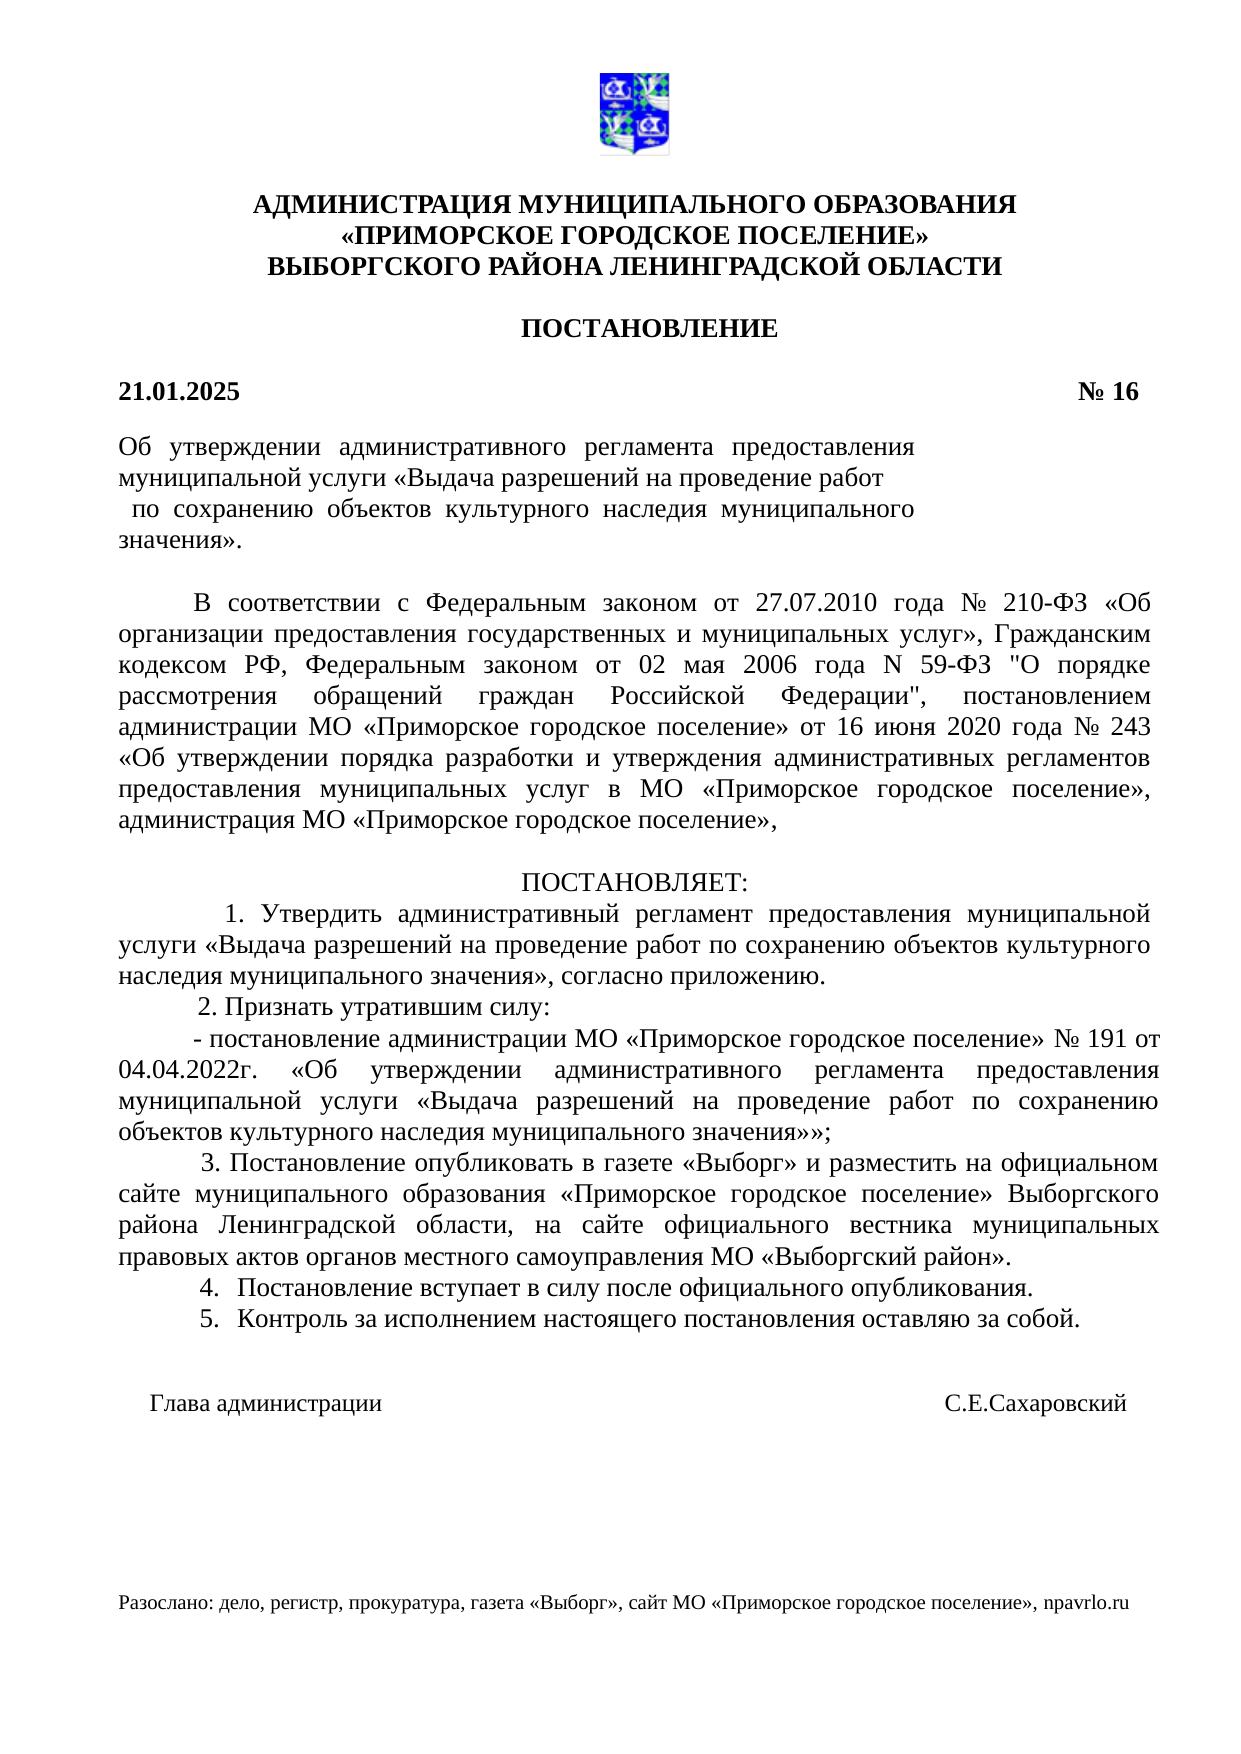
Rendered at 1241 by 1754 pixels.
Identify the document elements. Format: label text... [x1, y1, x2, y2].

list Контроль за исполнением настоящего постановления оставляю за собой. [199, 1302, 1152, 1333]
text - постановление администрации МО «Приморское городское поселение» № 191 от 04.04.2022г. «Об утверждении административного регламента предоставления муниципальной услуги «Выдача разрешений на проведение работ по сохранению объектов культурного наследия муниципального значения»»; [118, 1022, 1160, 1146]
subtitle В соответствии с Федеральным законом от 27.07.2010 года № 210-ФЗ «Об организации предоставления государственных и муниципальных услуг», Гражданским кодексом РФ, Федеральным законом от 02 мая 2006 года N 59-ФЗ "О порядке рассмотрения обращений граждан Российской Федерации", постановлением администрации МО «Приморское городское поселение» от 16 июня 2020 года № 243 «Об утверждении порядка разработки и утверждения административных регламентов предоставления муниципальных услуг в МО «Приморское городское поселение», администрация МО «Приморское городское поселение», [118, 586, 1152, 835]
picture [599, 73, 670, 157]
text 2. Признать утратившим силу: [118, 991, 1152, 1022]
text Об утверждении административного регламента предоставления муниципальной услуги «Выдача разрешений на проведение работ [118, 430, 916, 492]
list ПОСТАНОВЛЯЕТ: [118, 866, 1152, 897]
text по сохранению объектов культурного наследия муниципального значения». [118, 492, 916, 554]
text 3. Постановление опубликовать в газете «Выборг» и разместить на официальном сайте муниципального образования «Приморское городское поселение» Выборгского района Ленинградской области, на сайте официального вестника муниципальных правовых актов органов местного самоуправления МО «Выборгский район». [118, 1146, 1160, 1271]
text Глава администрации С.Е.Сахаровский [118, 1388, 1152, 1417]
text «ПРИМОРСКОЕ ГОРОДСКОЕ ПОСЕЛЕНИЕ» [118, 219, 1152, 250]
text ВЫБОРГСКОГО РАЙОНА ЛЕНИНГРАДСКОЙ ОБЛАСТИ [118, 250, 1152, 281]
text ПОСТАНОВЛЕНИЕ [118, 312, 1152, 343]
list Постановление вступает в силу после официального опубликования. [199, 1271, 1152, 1302]
text АДМИНИСТРАЦИЯ МУНИЦИПАЛЬНОГО ОБРАЗОВАНИЯ [118, 188, 1152, 219]
text 21.01.2025 № 16 [118, 375, 1152, 406]
text Разослано: дело, регистр, прокуратура, газета «Выборг», сайт МО «Приморское городское поселение», npavrlo.ru [118, 1589, 1152, 1614]
text 1. Утвердить административный регламент предоставления муниципальной услуги «Выдача разрешений на проведение работ по сохранению объектов культурного наследия муниципального значения», согласно приложению. [118, 897, 1152, 991]
